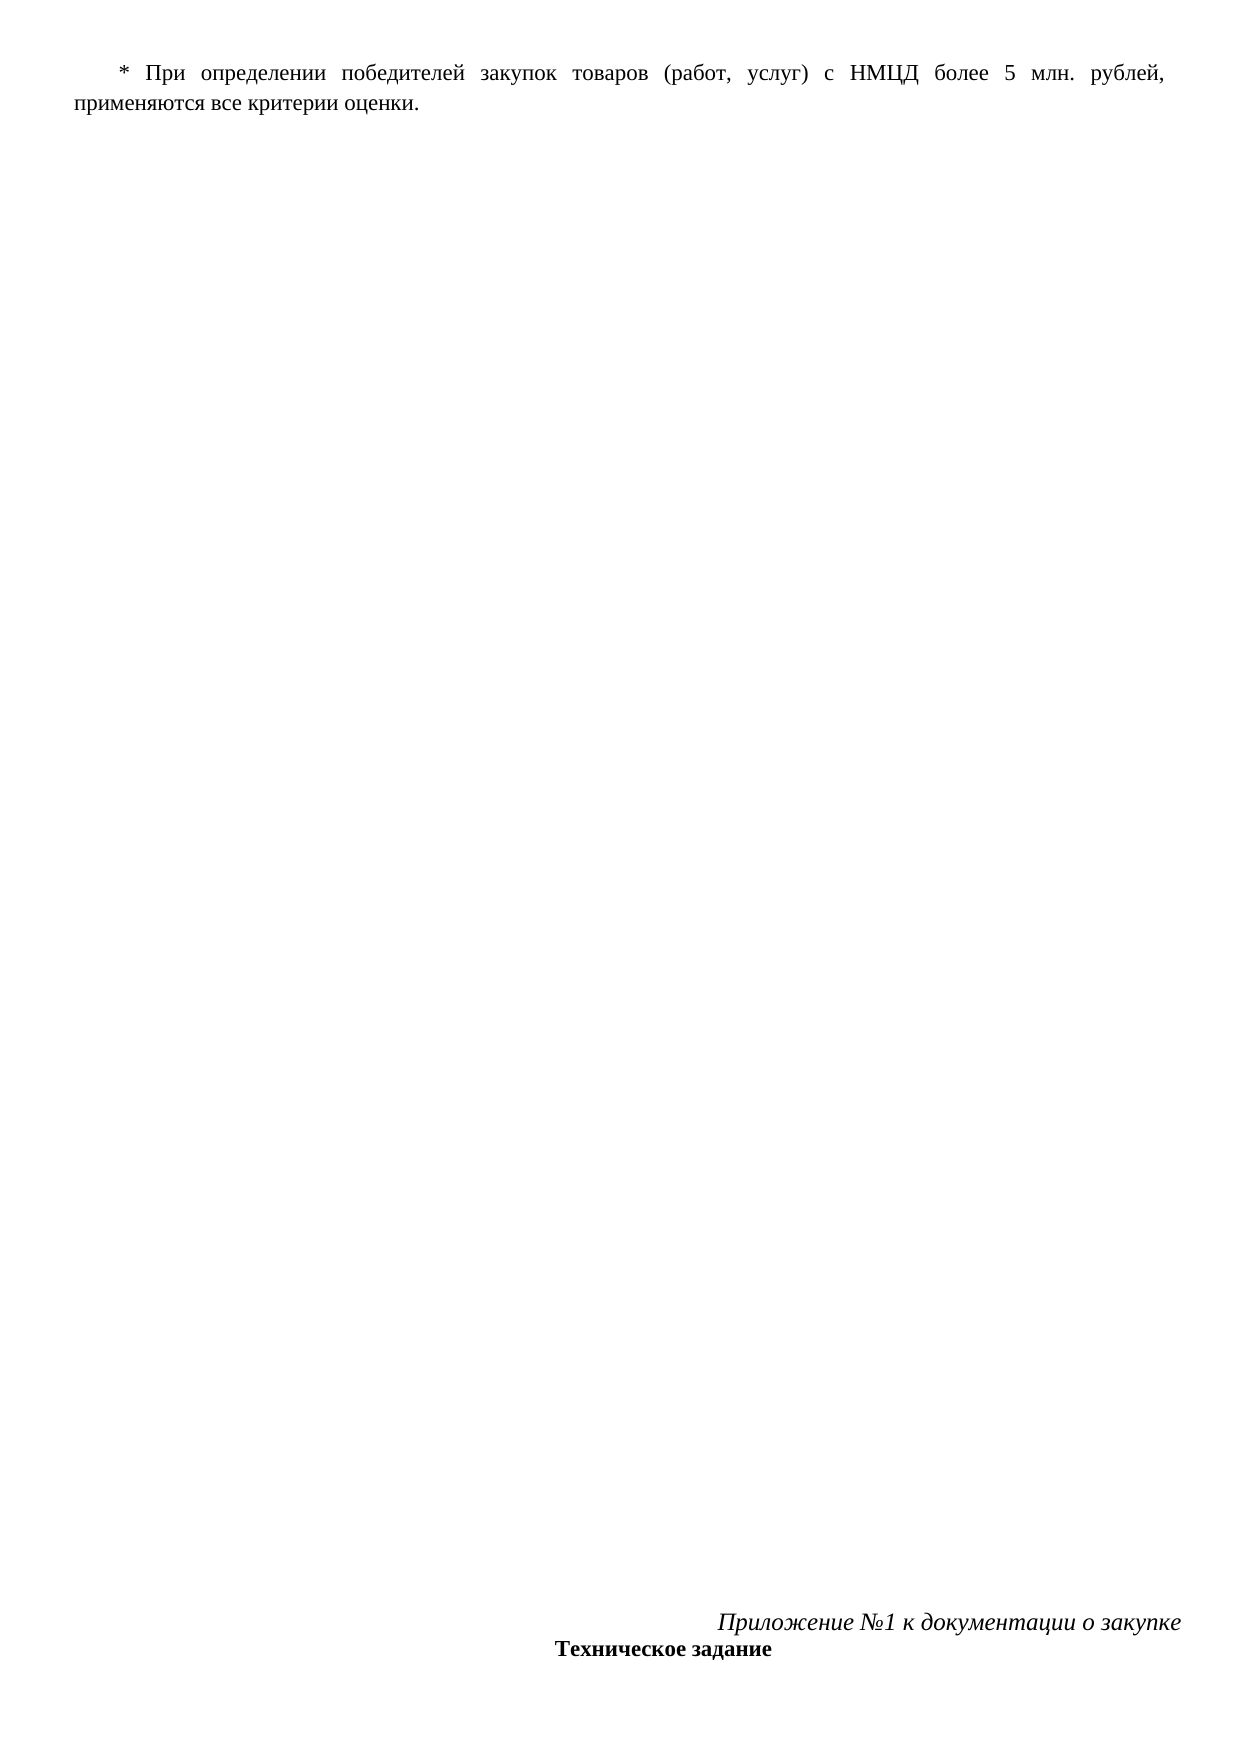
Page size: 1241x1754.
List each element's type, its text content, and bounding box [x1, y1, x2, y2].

text Техническое задание [89, 1635, 1181, 1662]
text Приложение №1 к документации о закупке [89, 1607, 1181, 1635]
text * При определении победителей закупок товаров (работ, услуг) с НМЦД более 5 млн. рублей, применяются все критерии оценки. [89, 59, 1181, 116]
